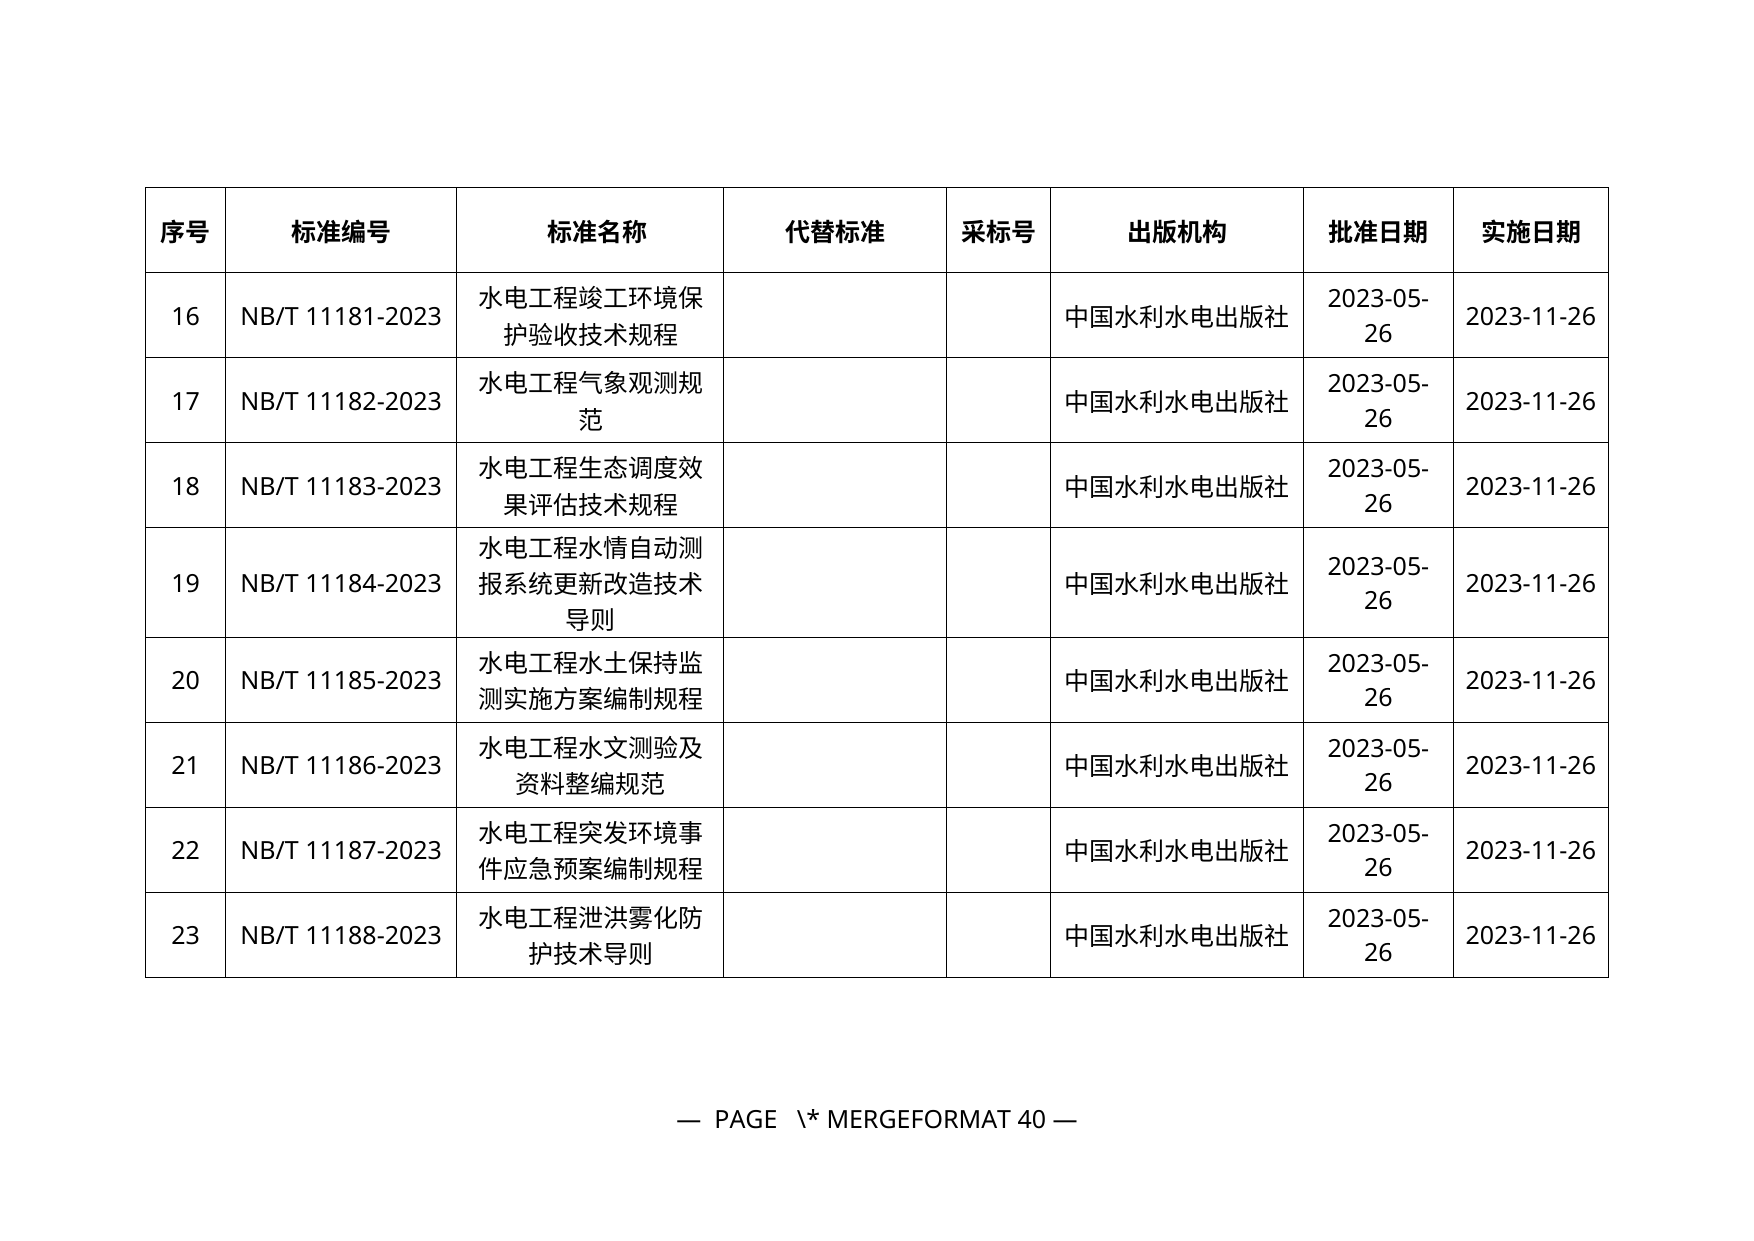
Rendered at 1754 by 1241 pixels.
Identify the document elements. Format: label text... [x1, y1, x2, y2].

table_cell 中国水利水电出版社 [1051, 443, 1303, 527]
table_cell 17 [146, 358, 225, 442]
table_cell 2023-05-26 [1304, 443, 1453, 527]
table_cell [947, 443, 1050, 527]
table_cell [724, 443, 946, 527]
table_cell 中国水利水电出版社 [1051, 273, 1303, 357]
table_cell 22 [146, 808, 225, 892]
table_cell [724, 528, 946, 637]
table_cell 2023-11-26 [1454, 358, 1608, 442]
table_cell 2023-11-26 [1454, 893, 1608, 977]
table_cell 中国水利水电出版社 [1051, 808, 1303, 892]
table_cell NB/T 11186-2023 [226, 723, 456, 807]
table_cell 2023-11-26 [1454, 528, 1608, 637]
table_cell 2023-11-26 [1454, 808, 1608, 892]
table_cell [724, 893, 946, 977]
table_cell NB/T 11185-2023 [226, 638, 456, 722]
table_cell NB/T 11188-2023 [226, 893, 456, 977]
table_header 批准日期 [1304, 188, 1453, 272]
table_header 序号 [146, 188, 225, 272]
table_cell 16 [146, 273, 225, 357]
table_cell 2023-11-26 [1454, 723, 1608, 807]
table_cell NB/T 11187-2023 [226, 808, 456, 892]
table_cell [724, 358, 946, 442]
table_cell 2023-05-26 [1304, 273, 1453, 357]
table_cell 水电工程突发环境事件应急预案编制规程 [457, 808, 723, 892]
table_cell 水电工程气象观测规范 [457, 358, 723, 442]
table_header 采标号 [947, 188, 1050, 272]
table_cell [724, 638, 946, 722]
table_cell 2023-05-26 [1304, 808, 1453, 892]
table_cell 2023-11-26 [1454, 273, 1608, 357]
table_cell 2023-05-26 [1304, 358, 1453, 442]
table_cell 2023-11-26 [1454, 638, 1608, 722]
table_cell [947, 528, 1050, 637]
table_cell 水电工程水土保持监测实施方案编制规程 [457, 638, 723, 722]
table_cell 2023-05-26 [1304, 638, 1453, 722]
table_header 标准名称 [457, 188, 723, 272]
table_cell 水电工程生态调度效果评估技术规程 [457, 443, 723, 527]
table_cell 21 [146, 723, 225, 807]
table_cell 中国水利水电出版社 [1051, 528, 1303, 637]
table_header 代替标准 [724, 188, 946, 272]
table_cell NB/T 11183-2023 [226, 443, 456, 527]
table_cell 23 [146, 893, 225, 977]
table_cell [947, 808, 1050, 892]
table_cell [724, 808, 946, 892]
table_cell [947, 273, 1050, 357]
table_cell 2023-11-26 [1454, 443, 1608, 527]
table_cell 18 [146, 443, 225, 527]
table_cell [947, 893, 1050, 977]
table_cell [947, 723, 1050, 807]
table_cell 水电工程泄洪雾化防护技术导则 [457, 893, 723, 977]
table_header 标准编号 [226, 188, 456, 272]
table_cell NB/T 11181-2023 [226, 273, 456, 357]
table_header 实施日期 [1454, 188, 1608, 272]
table_cell 中国水利水电出版社 [1051, 723, 1303, 807]
table_cell [947, 638, 1050, 722]
table_cell [724, 273, 946, 357]
table_cell 水电工程水文测验及资料整编规范 [457, 723, 723, 807]
table_cell 水电工程竣工环境保护验收技术规程 [457, 273, 723, 357]
table_cell 2023-05-26 [1304, 528, 1453, 637]
table_cell 2023-05-26 [1304, 893, 1453, 977]
table_cell [724, 723, 946, 807]
table_cell 19 [146, 528, 225, 637]
table_cell 水电工程水情自动测报系统更新改造技术导则 [457, 528, 723, 637]
table_header 出版机构 [1051, 188, 1303, 272]
table_cell [947, 358, 1050, 442]
table_cell 中国水利水电出版社 [1051, 358, 1303, 442]
table_cell NB/T 11182-2023 [226, 358, 456, 442]
table_cell 20 [146, 638, 225, 722]
table_cell 中国水利水电出版社 [1051, 893, 1303, 977]
table_cell 中国水利水电出版社 [1051, 638, 1303, 722]
table_cell NB/T 11184-2023 [226, 528, 456, 637]
table_cell 2023-05-26 [1304, 723, 1453, 807]
